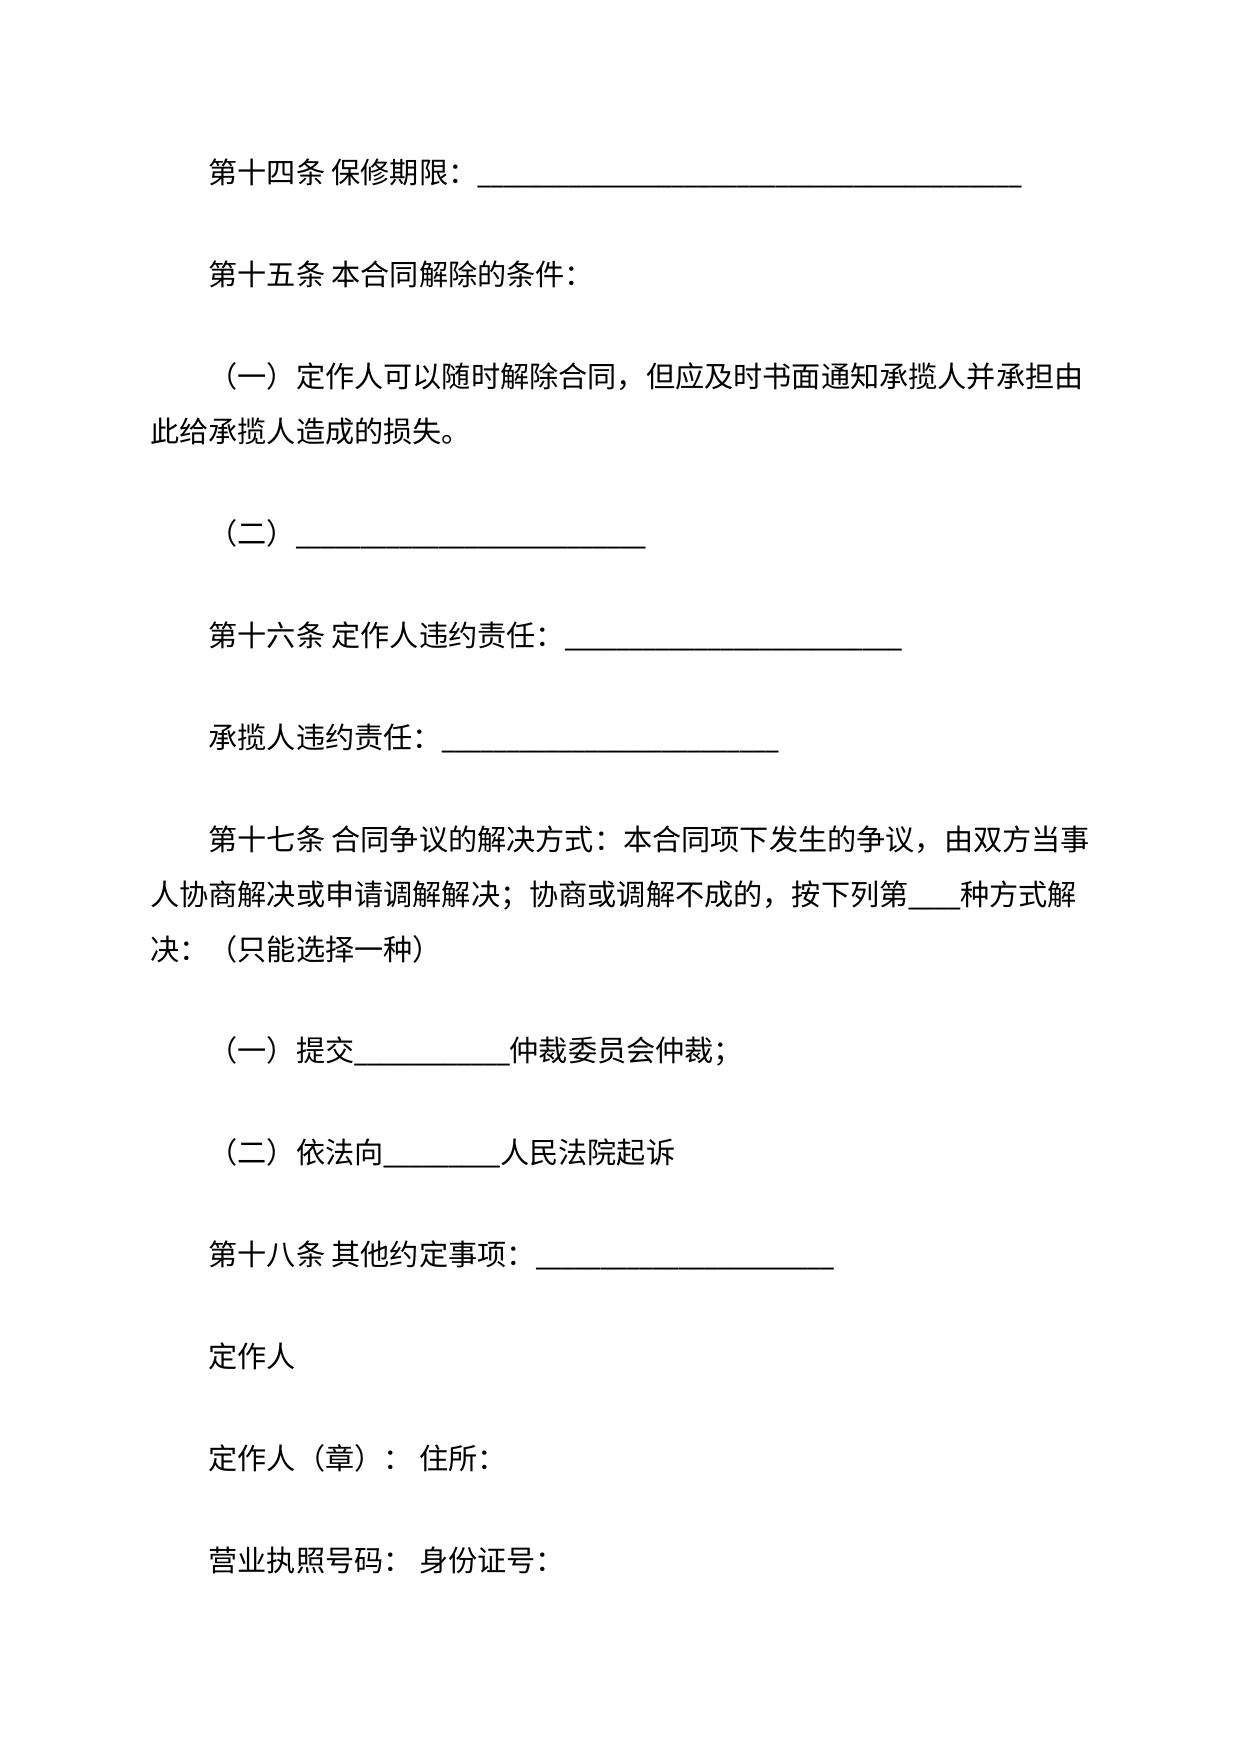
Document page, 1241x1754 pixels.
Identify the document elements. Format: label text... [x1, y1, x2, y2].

text 第十五条 本合同解除的条件： [150, 252, 1090, 294]
text 第十七条 合同争议的解决方式：本合同项下发生的争议，由双方当事人协商解决或申请调解解决；协商或调解不成的，按下列第____种方式解决：（只能选择一种） [150, 816, 1090, 968]
text （一）定作人可以随时解除合同，但应及时书面通知承揽人并承担由此给承揽人造成的损失。 [150, 354, 1090, 451]
text 定作人 [150, 1334, 1090, 1376]
text 第十八条 其他约定事项：_______________________ [150, 1232, 1090, 1274]
text 第十四条 保修期限：__________________________________________ [150, 150, 1090, 192]
text 承揽人违约责任：__________________________ [150, 714, 1090, 757]
text 定作人（章）： 住所： [150, 1436, 1090, 1478]
text （二）依法向_________人民法院起诉 [150, 1130, 1090, 1172]
text 营业执照号码： 身份证号： [150, 1537, 1090, 1580]
text 第十六条 定作人违约责任：__________________________ [150, 612, 1090, 655]
text （二）___________________________ [150, 510, 1090, 553]
text （一）提交____________仲裁委员会仲裁； [150, 1028, 1090, 1070]
